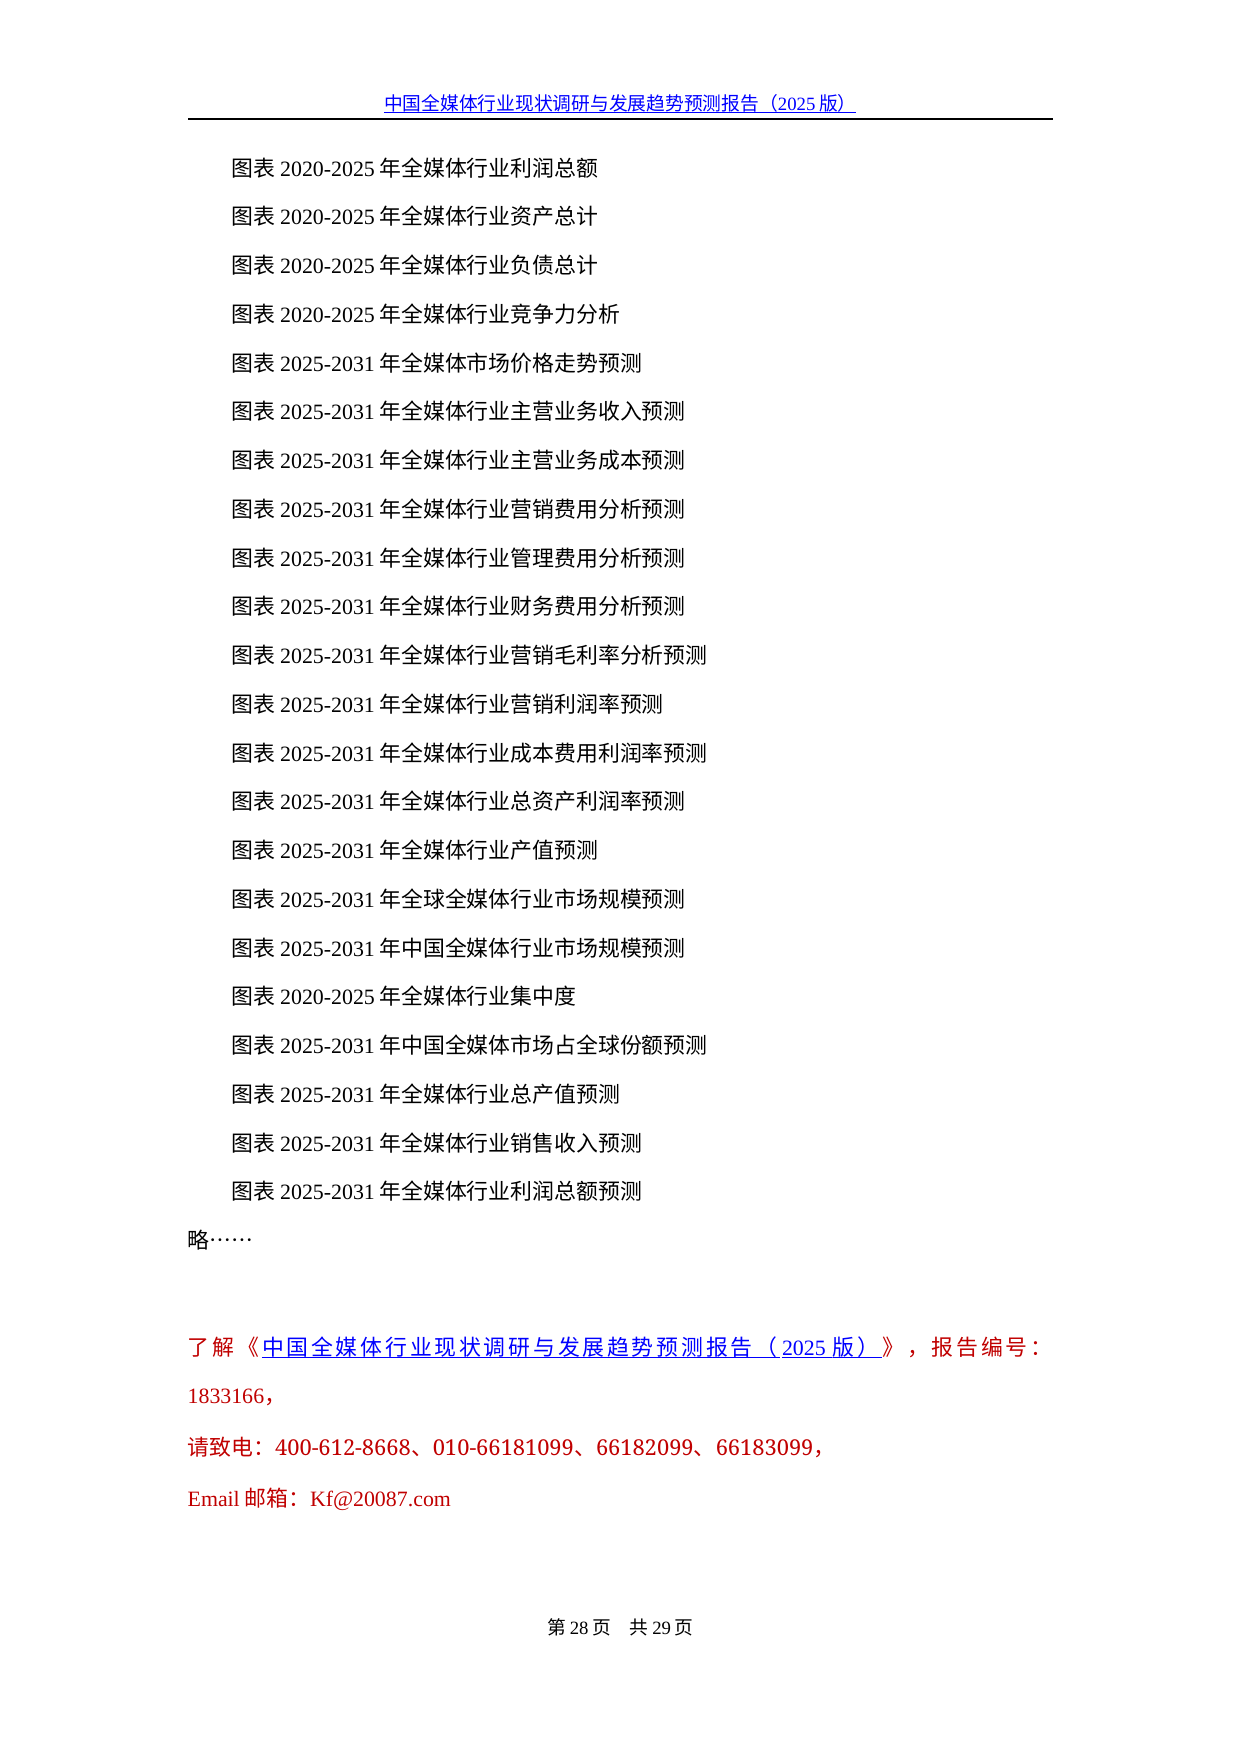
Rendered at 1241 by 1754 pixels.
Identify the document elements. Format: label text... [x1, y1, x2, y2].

text 请致电：400-612-8668、010-66181099、66182099、66183099， [187, 1429, 1053, 1462]
text Email邮箱：Kf@20087.com [187, 1481, 1053, 1513]
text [187, 150, 1053, 1255]
text 了解《中国全媒体行业现状调研与发展趋势预测报告（2025版）》，报告编号：1833166， [187, 1329, 1053, 1410]
